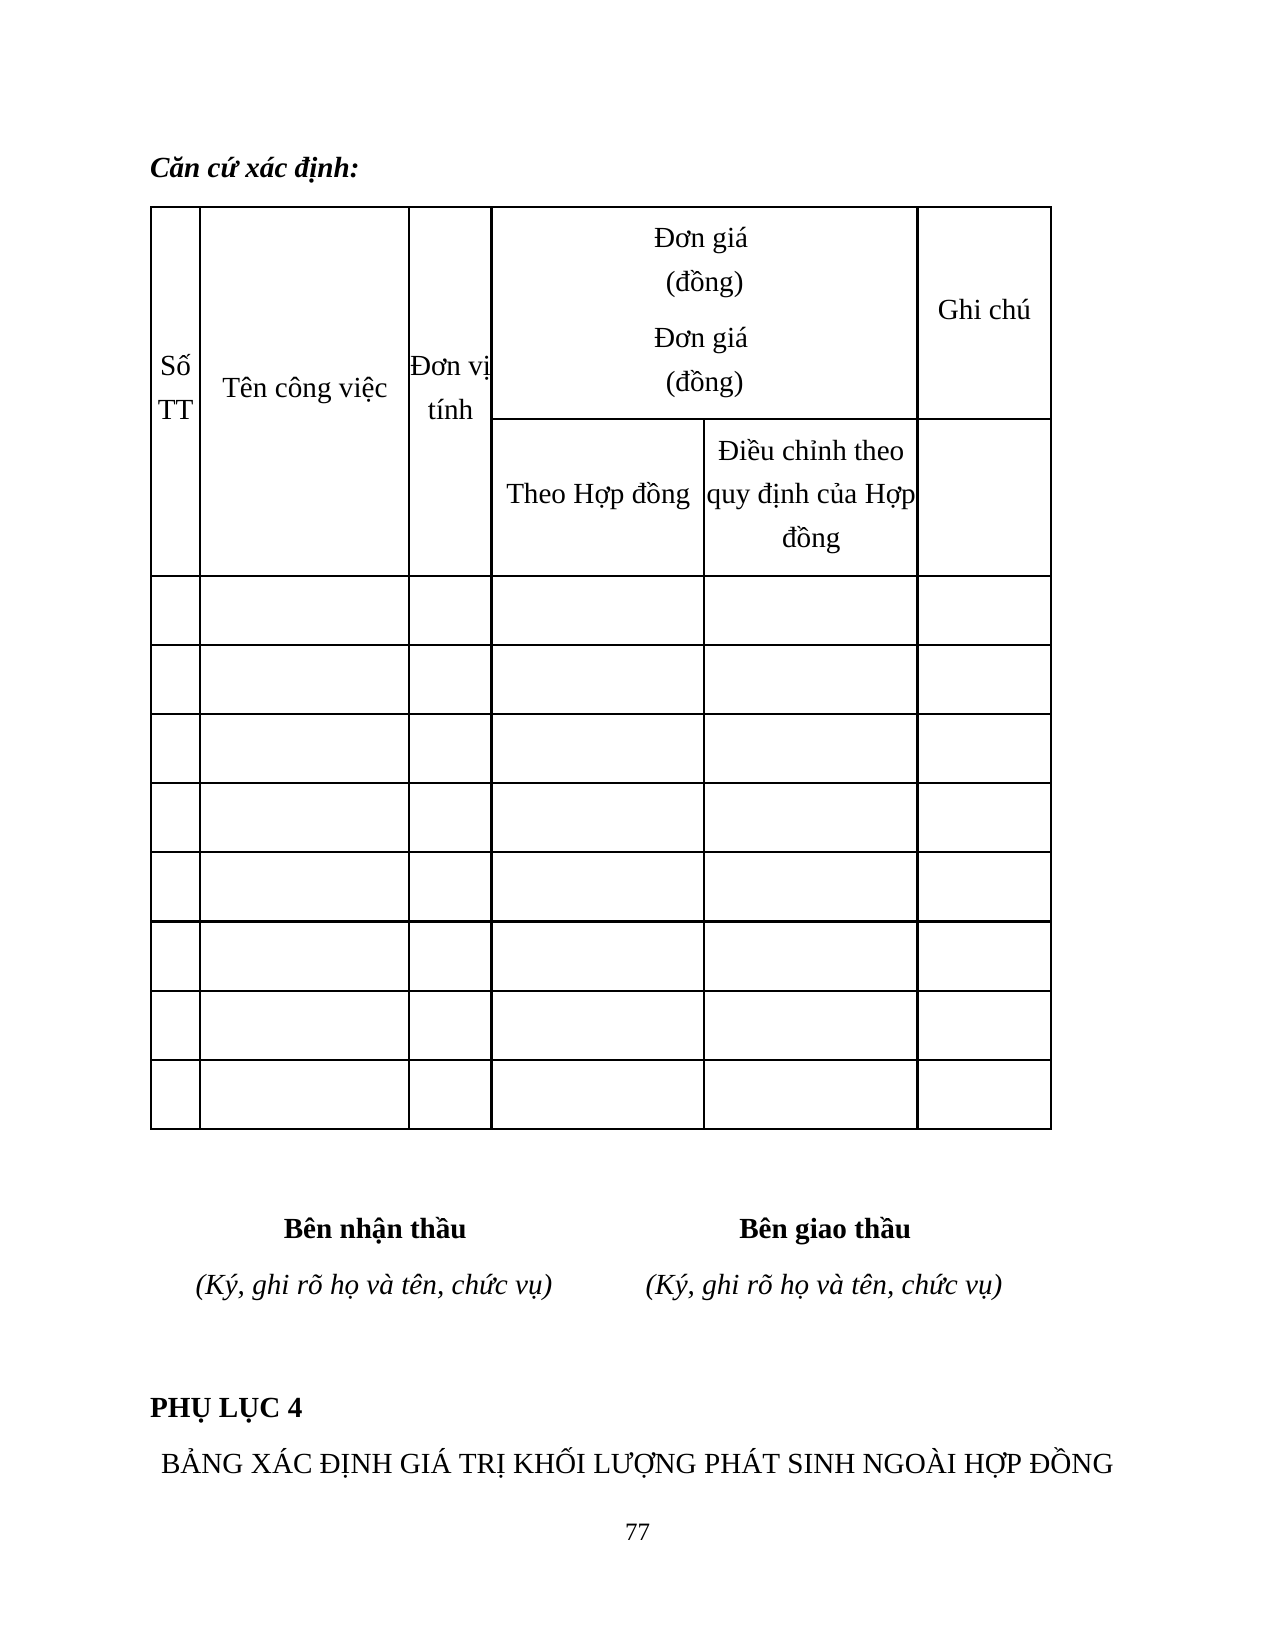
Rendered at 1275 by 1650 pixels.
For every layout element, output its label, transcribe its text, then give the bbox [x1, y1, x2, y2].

table_cell [152, 853, 199, 920]
table_cell [152, 992, 199, 1059]
table_cell [201, 646, 408, 713]
table_cell [705, 646, 916, 713]
table_cell [493, 577, 703, 644]
table_cell [152, 577, 199, 644]
table_cell [919, 1061, 1050, 1128]
table_cell [919, 715, 1050, 782]
table_cell [201, 577, 408, 644]
table_cell [493, 646, 703, 713]
table_cell [493, 923, 703, 989]
table_cell Theo Hợp đồng [493, 420, 703, 574]
table_cell [410, 646, 490, 713]
table_cell [201, 784, 408, 851]
table_cell [919, 577, 1050, 644]
table_cell [201, 715, 408, 782]
table_cell [410, 784, 490, 851]
table_cell [152, 923, 199, 989]
table_cell [919, 992, 1050, 1059]
table_cell [410, 1061, 490, 1128]
table_cell [152, 784, 199, 851]
table_cell Điều chỉnh theo quy định của Hợp đồng [705, 420, 916, 574]
table_cell [919, 853, 1050, 920]
table_cell [201, 992, 408, 1059]
table_cell [410, 923, 490, 989]
table_header Số TT [152, 208, 199, 574]
text PHỤ LỤC 4 [150, 1390, 1125, 1424]
table_cell [493, 992, 703, 1059]
table_header Đơn giá (đồng) Đơn giá (đồng) [493, 208, 916, 418]
table_cell [919, 420, 1050, 574]
table_cell [493, 853, 703, 920]
table_header Tên công việc [201, 208, 408, 574]
table_header Ghi chú [919, 208, 1050, 418]
table_cell [152, 715, 199, 782]
table_cell [410, 853, 490, 920]
table_cell [410, 715, 490, 782]
table_cell [493, 784, 703, 851]
table_cell [705, 577, 916, 644]
table_cell [410, 992, 490, 1059]
table_cell [705, 784, 916, 851]
text Căn cứ xác định: [150, 150, 1125, 183]
table_cell [705, 853, 916, 920]
table_cell [705, 715, 916, 782]
table_header Bên giao thầu (Ký, ghi rõ họ và tên, chức vụ) [600, 1199, 1050, 1322]
table_header Đơn vị tính [410, 208, 490, 574]
table_cell [705, 1061, 916, 1128]
table_header Bên nhận thầu (Ký, ghi rõ họ và tên, chức vụ) [150, 1199, 600, 1322]
table_cell [705, 923, 916, 989]
table_cell [705, 992, 916, 1059]
table_cell [201, 1061, 408, 1128]
table_cell [919, 646, 1050, 713]
table_cell [410, 577, 490, 644]
table_cell [152, 1061, 199, 1128]
table_cell [919, 923, 1050, 989]
table_cell [152, 646, 199, 713]
table_cell [919, 784, 1050, 851]
table_cell [493, 1061, 703, 1128]
table_cell [201, 853, 408, 920]
text BẢNG XÁC ĐỊNH GIÁ TRỊ KHỐI LƯỢNG PHÁT SINH NGOÀI HỢP ĐỒNG [150, 1446, 1125, 1480]
table_cell [493, 715, 703, 782]
table_cell [201, 923, 408, 989]
